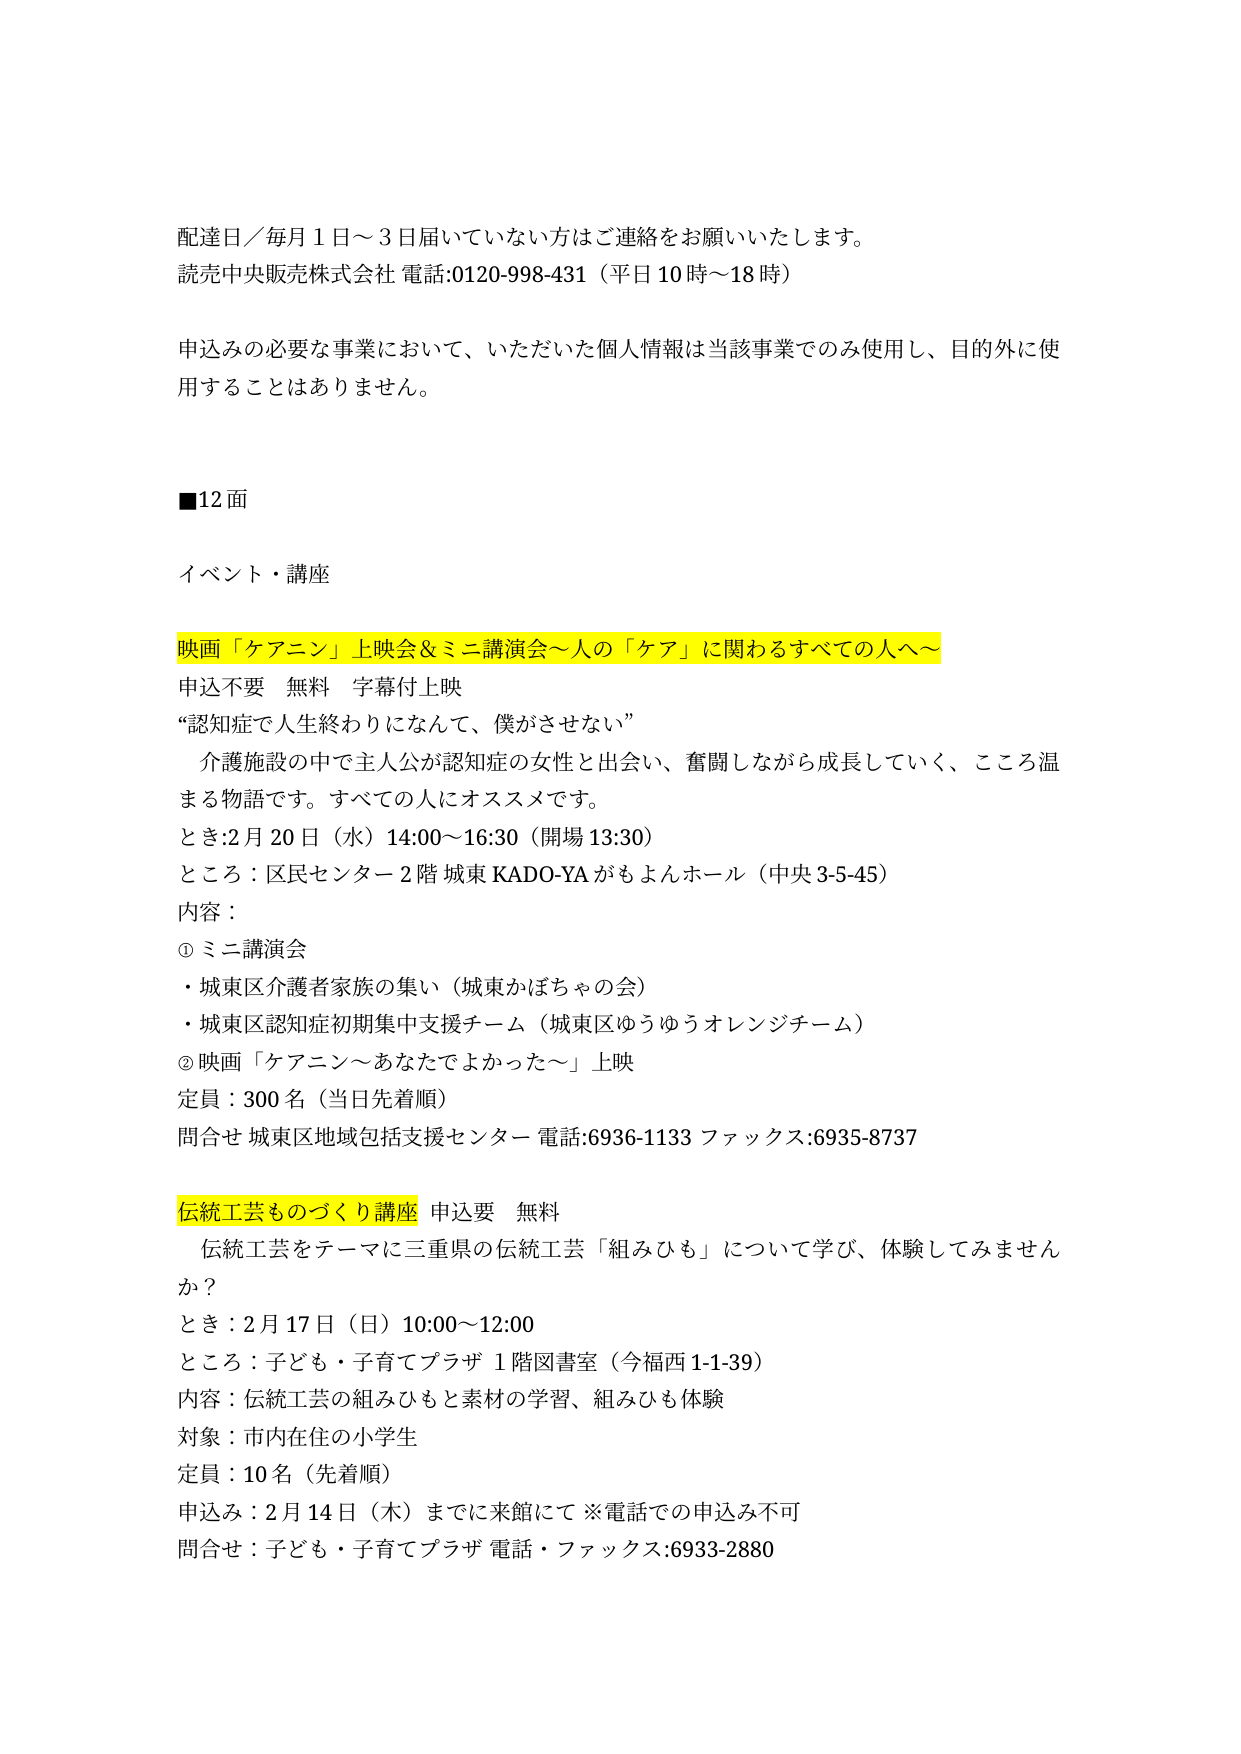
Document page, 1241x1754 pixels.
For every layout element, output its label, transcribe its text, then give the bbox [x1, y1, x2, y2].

text 内容：伝統工芸の組みひもと素材の学習、組みひも体験 [177, 1379, 1063, 1417]
text 映画「ケアニン」上映会＆ミニ講演会～人の「ケア」に関わるすべての人へ～ [177, 629, 1063, 667]
text とき:2月20日（水）14:00～16:30（開場13:30） [177, 817, 1063, 854]
text “認知症で人生終わりになんて、僕がさせない” [177, 704, 1063, 742]
text 問合せ 城東区地域包括支援センター 電話:6936‐1133 ファックス:6935‐8737 [177, 1117, 1063, 1154]
text ・城東区認知症初期集中支援チーム（城東区ゆうゆうオレンジチーム） [177, 1004, 1063, 1042]
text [177, 217, 1063, 254]
text イベント・講座 [177, 554, 1063, 592]
text 定員：10名（先着順） [177, 1454, 1063, 1492]
text 定員：300名（当日先着順） [177, 1079, 1063, 1117]
text ②映画「ケアニン～あなたでよかった～」上映 [177, 1042, 1063, 1079]
text 介護施設の中で主人公が認知症の女性と出会い、奮闘しながら成長していく、こころ温まる物語です。すべての人にオススメです。 [177, 742, 1063, 817]
text 申込みの必要な事業において、いただいた個人情報は当該事業でのみ使用し、目的外に使用することはありません。 [177, 329, 1063, 404]
text 読売中央販売株式会社 電話:0120-998-431（平日10時～18時） [177, 254, 1063, 292]
text 対象：市内在住の小学生 [177, 1417, 1063, 1454]
text ところ：区民センター2階 城東KADO-YAがもよんホール（中央3-5-45） [177, 854, 1063, 892]
text 内容： [177, 892, 1063, 929]
text ①ミニ講演会 [177, 929, 1063, 967]
text 伝統工芸ものづくり講座 申込要 無料 [177, 1192, 1063, 1229]
text 伝統工芸をテーマに三重県の伝統工芸「組みひも」について学び、体験してみませんか？ [177, 1229, 1063, 1304]
text とき：2月17日（日）10:00～12:00 [177, 1304, 1063, 1342]
text 申込み：2月14日（木）までに来館にて ※電話での申込み不可 [177, 1492, 1063, 1529]
text 申込不要 無料 字幕付上映 [177, 667, 1063, 704]
text ■12面 [177, 479, 1063, 517]
text ところ：子ども・子育てプラザ １階図書室（今福西1-1-39） [177, 1342, 1063, 1379]
text ・城東区介護者家族の集い（城東かぼちゃの会） [177, 967, 1063, 1004]
text 問合せ：子ども・子育てプラザ 電話・ファックス:6933-2880 [177, 1529, 1063, 1567]
